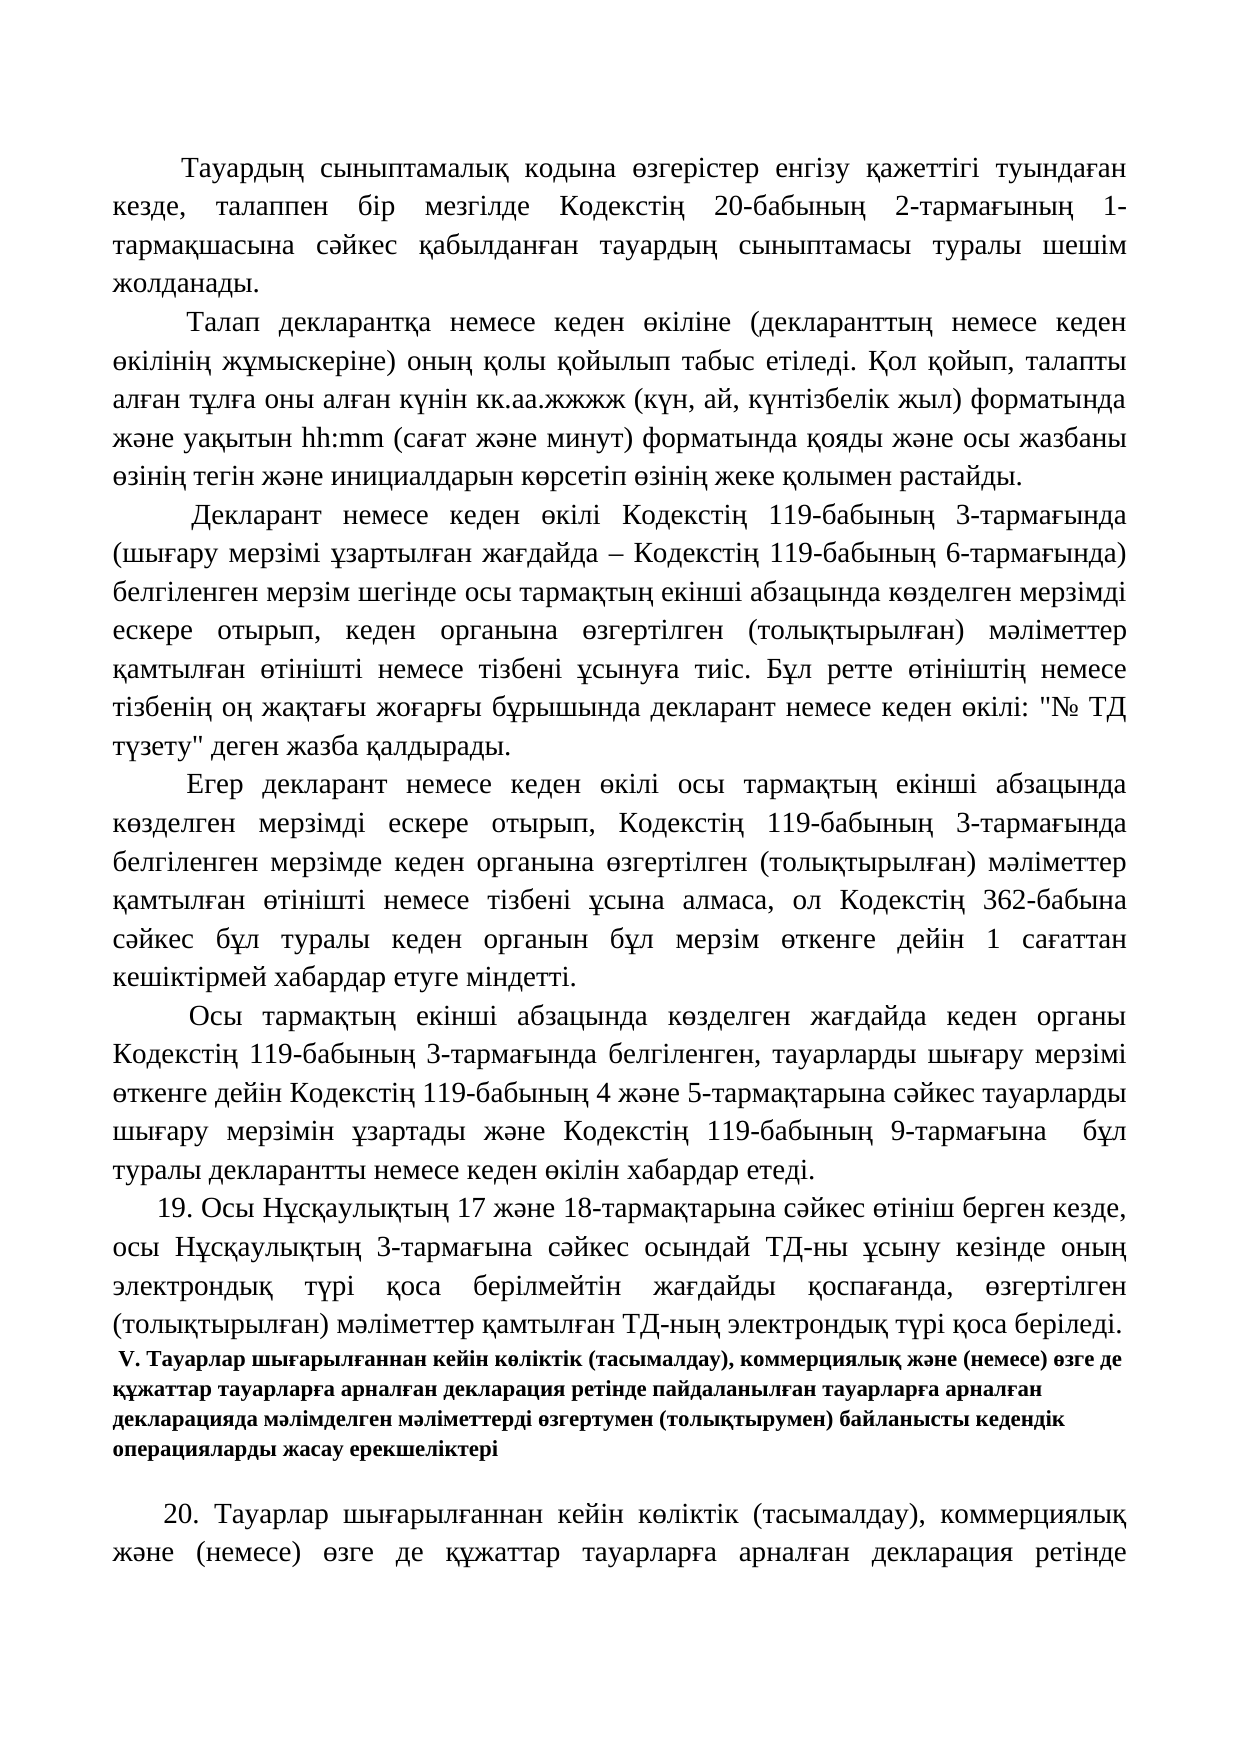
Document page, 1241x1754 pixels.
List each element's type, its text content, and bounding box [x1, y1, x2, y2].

text Егер декларант немесе кеден өкілі осы тармақтың екінші абзацында көзделген мерзімді ескере отырып, Кодекстің 119-бабының 3-тармағында белгіленген мерзімде кеден органына өзгертілген (толықтырылған) мәліметтер қамтылған өтінішті немесе тізбені ұсына алмаса, ол Кодекстің 362-бабына сәйкес бұл туралы кеден органын бұл мерзім өткенге дейін 1 сағаттан кешіктірмей хабардар етуге міндетті. [112, 767, 1128, 993]
text 19. Осы Нұсқаулықтың 17 және 18-тармақтарына сәйкес өтініш берген кезде, осы Нұсқаулықтың 3-тармағына сәйкес осындай ТД-ны ұсыну кезінде оның электрондық түрі қоса берілмейтін жағдайды қоспағанда, өзгертілген (толықтырылған) мәліметтер қамтылған ТД-ның электрондық түрі қоса беріледі. [112, 1191, 1128, 1340]
text V. Тауарлар шығарылғаннан кейін көліктік (тасымалдау), коммерциялық және (немесе) өзге де құжаттар тауарларға арналған декларация ретінде пайдаланылған тауарларға арналған декларацияда мәлімделген мәліметтерді өзгертумен (толықтырумен) байланысты кедендік операцияларды жасау ерекшеліктері [112, 1345, 1128, 1462]
text Осы тармақтың екінші абзацында көзделген жағдайда кеден органы Кодекстің 119-бабының 3-тармағында белгіленген, тауарларды шығару мерзімі өткенге дейін Кодекстің 119-бабының 4 және 5-тармақтарына сәйкес тауарларды шығару мерзімін ұзартады және Кодекстің 119-бабының 9-тармағына бұл туралы декларантты немесе кеден өкілін хабардар етеді. [112, 998, 1128, 1186]
text Тауардың сыныптамалық кодына өзгерістер енгізу қажеттігі туындаған кезде, талаппен бір мезгілде Кодекстің 20-бабының 2-тармағының 1-тармақшасына сәйкес қабылданған тауардың сыныптамасы туралы шешім жолданады. [112, 150, 1128, 299]
text Талап декларантқа немесе кеден өкіліне (декларанттың немесе кеден өкілінің жұмыскеріне) оның қолы қойылып табыс етіледі. Қол қойып, талапты алған тұлға оны алған күнін кк.аа.жжжж (күн, ай, күнтізбелік жыл) форматында және уақытын hh:mm (сағат және минут) форматында қояды және осы жазбаны өзінің тегін және инициалдарын көрсетіп өзінің жеке қолымен растайды. [112, 304, 1128, 492]
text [112, 1496, 1128, 1568]
text Декларант немесе кеден өкілі Кодекстің 119-бабының 3-тармағында (шығару мерзімі ұзартылған жағдайда – Кодекстің 119-бабының 6-тармағында) белгіленген мерзім шегінде осы тармақтың екінші абзацында көзделген мерзімді ескере отырып, кеден органына өзгертілген (толықтырылған) мәліметтер қамтылған өтінішті немесе тізбені ұсынуға тиіс. Бұл ретте өтініштің немесе тізбенің оң жақтағы жоғарғы бұрышында декларант немесе кеден өкілі: "№ ТД түзету" деген жазба қалдырады. [112, 497, 1128, 762]
